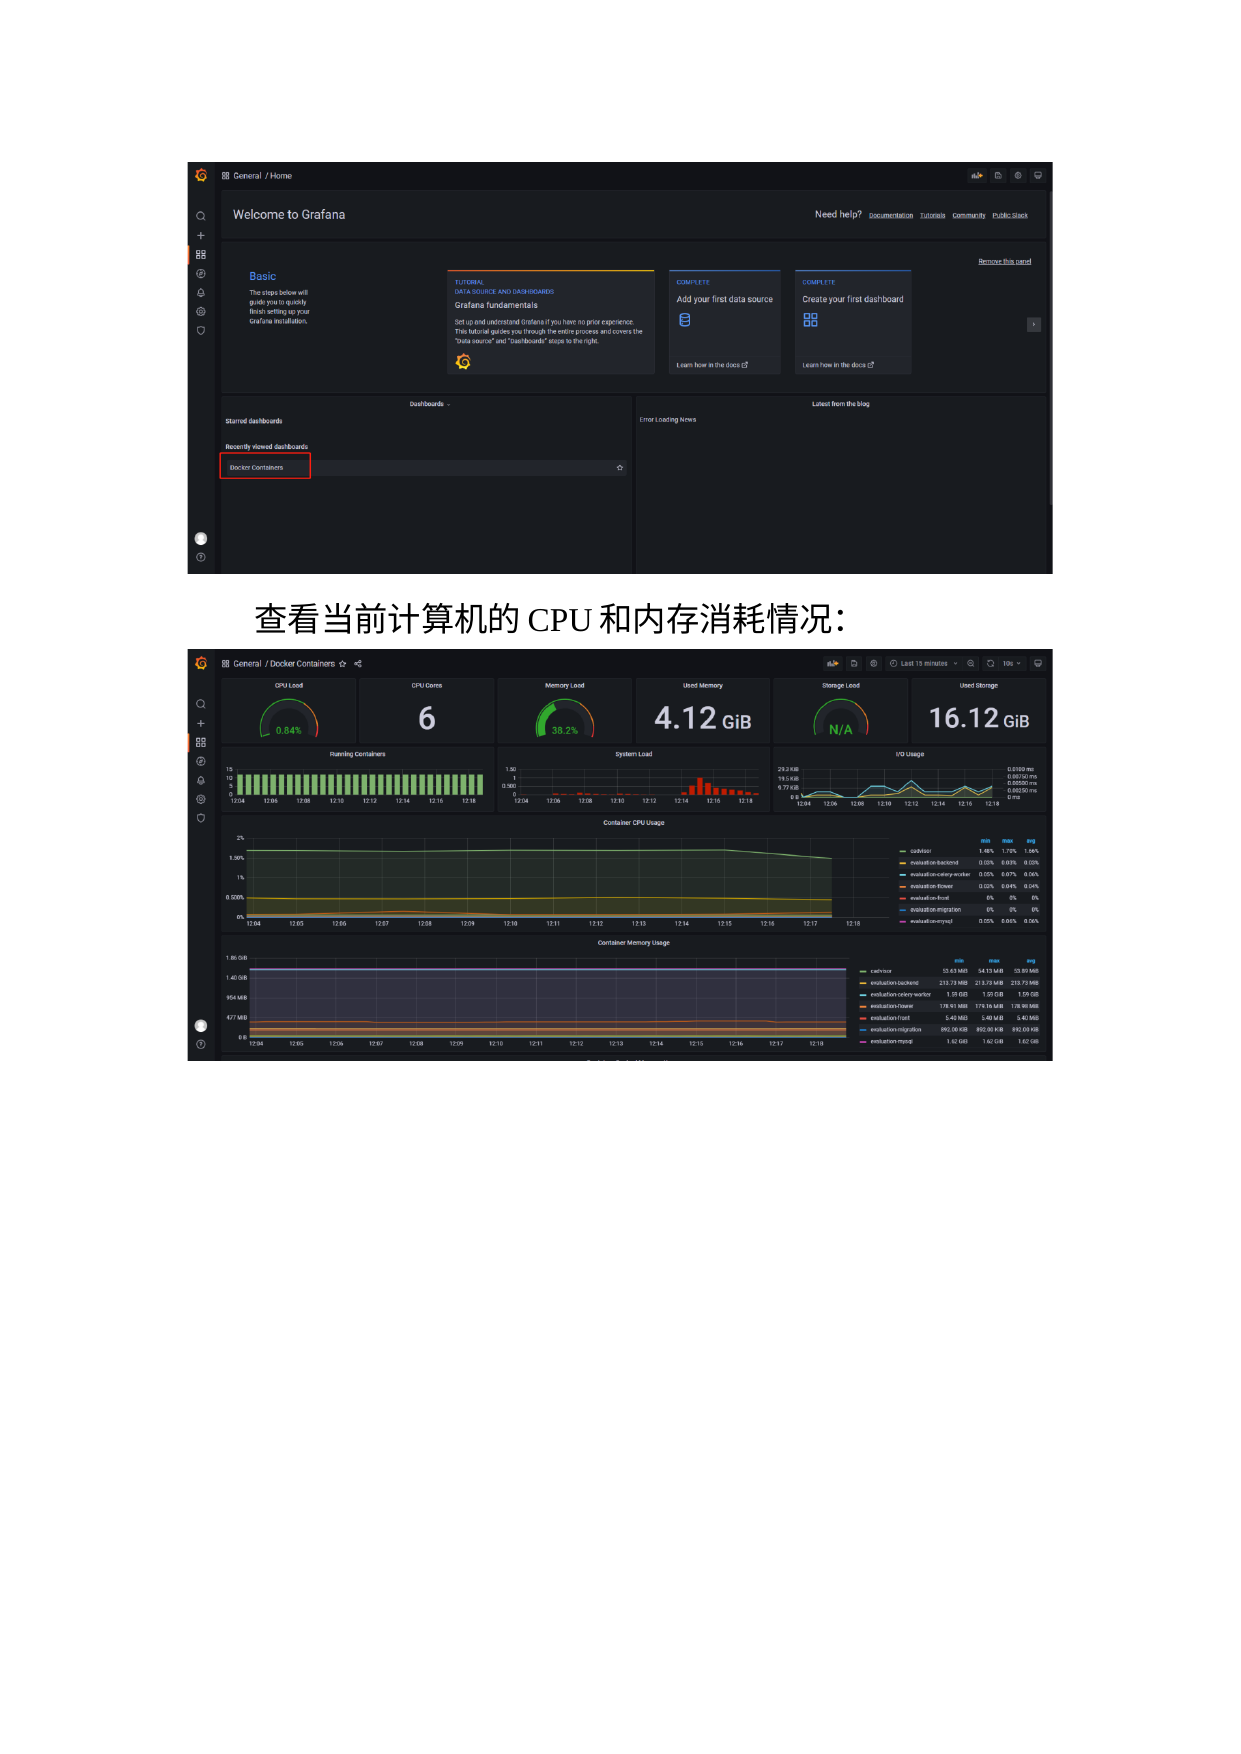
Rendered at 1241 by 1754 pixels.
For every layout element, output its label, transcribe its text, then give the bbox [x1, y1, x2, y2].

picture [187, 162, 1053, 574]
text 查看当前计算机的CPU和内存消耗情况： [187, 584, 1053, 649]
picture [187, 649, 1053, 1061]
